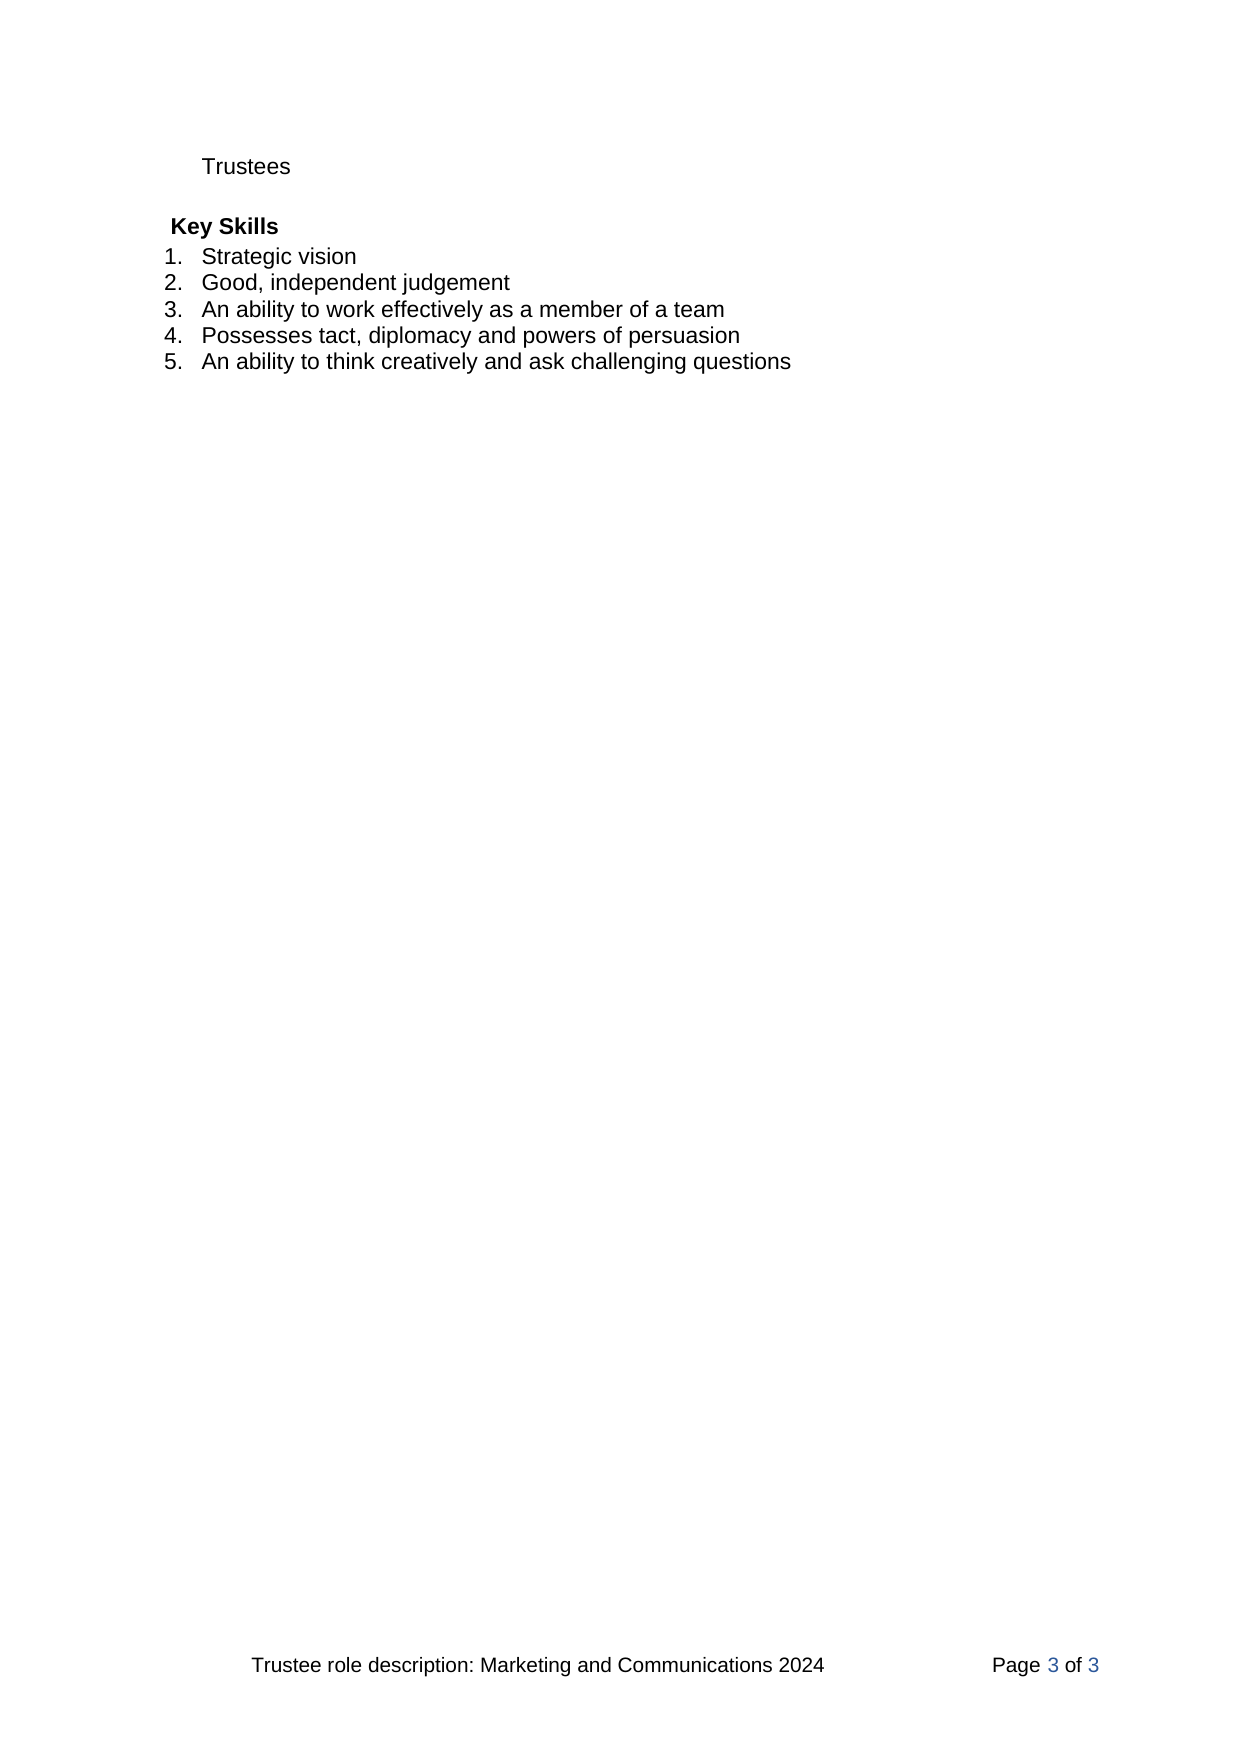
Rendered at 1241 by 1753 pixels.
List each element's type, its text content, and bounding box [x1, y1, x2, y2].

list Good, independent judgement [164, 269, 1099, 296]
text Key Skills [164, 213, 1099, 239]
list Strategic vision [164, 243, 1099, 269]
list Possesses tact, diplomacy and powers of persuasion [164, 322, 1099, 348]
list An ability to work effectively as a member of a team [164, 296, 1099, 322]
list An ability to think creatively and ask challenging questions [164, 348, 1099, 375]
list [164, 153, 1099, 179]
